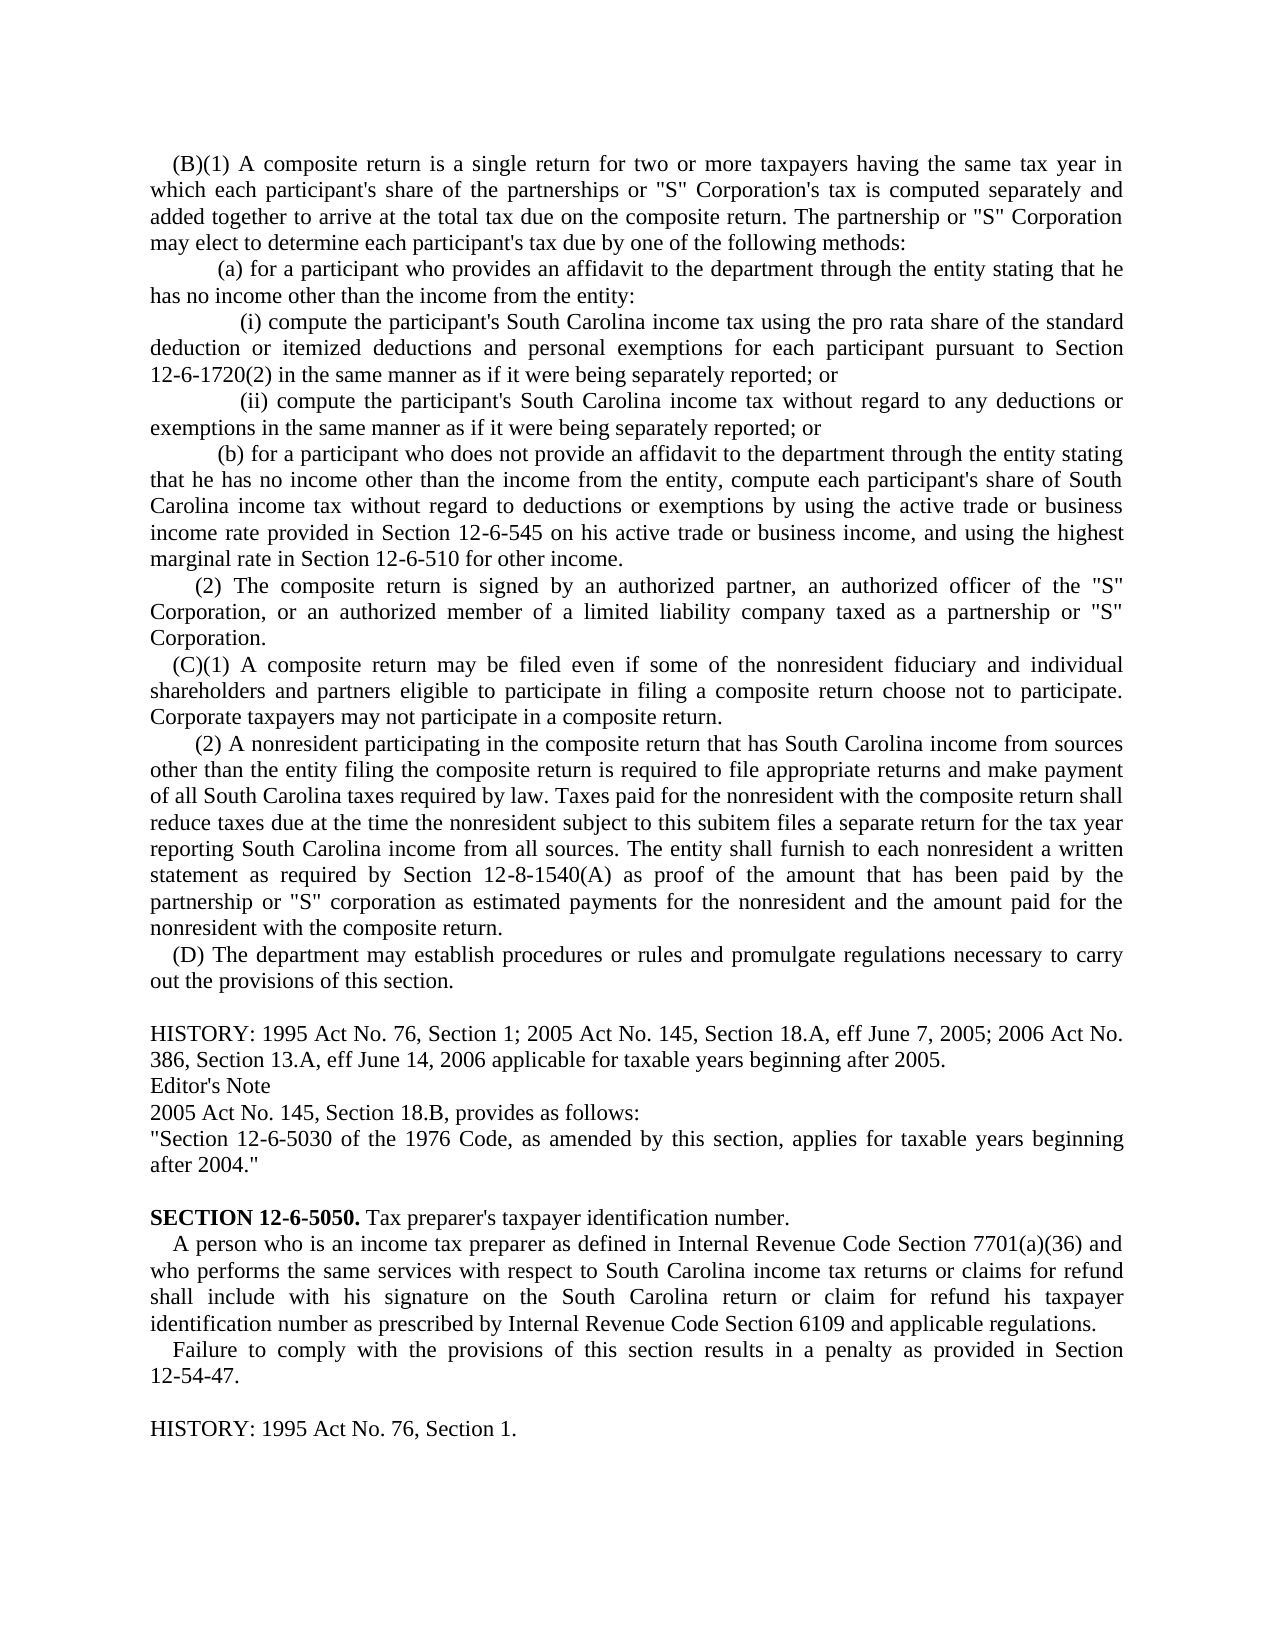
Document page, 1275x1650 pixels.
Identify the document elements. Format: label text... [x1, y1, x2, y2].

text Editor's Note [150, 1072, 1125, 1099]
text (2) The composite return is signed by an authorized partner, an authorized officer of the "S" Corporation, or an authorized member of a limited liability company taxed as a partnership or "S" Corporation. [150, 572, 1125, 651]
text (ii) compute the participant's South Carolina income tax without regard to any deductions or exemptions in the same manner as if it were being separately reported; or [150, 387, 1125, 440]
text (B)(1) A composite return is a single return for two or more taxpayers having the same tax year in which each participant's share of the partnerships or "S" Corporation's tax is computed separately and added together to arrive at the total tax due on the composite return. The partnership or "S" Corporation may elect to determine each participant's tax due by one of the following methods: [150, 150, 1125, 255]
text (D) The department may establish procedures or rules and promulgate regulations necessary to carry out the provisions of this section. [150, 941, 1125, 993]
text HISTORY: 1995 Act No. 76, Section 1. [150, 1415, 1125, 1441]
text Failure to comply with the provisions of this section results in a penalty as provided in Section 12-54-47. [150, 1336, 1125, 1389]
text (b) for a participant who does not provide an affidavit to the department through the entity stating that he has no income other than the income from the entity, compute each participant's share of South Carolina income tax without regard to deductions or exemptions by using the active trade or business income rate provided in Section 12-6-545 on his active trade or business income, and using the highest marginal rate in Section 12-6-510 for other income. [150, 440, 1125, 572]
text (a) for a participant who provides an affidavit to the department through the entity stating that he has no income other than the income from the entity: [150, 255, 1125, 308]
text SECTION 12-6-5050. Tax preparer's taxpayer identification number. [150, 1204, 1125, 1231]
text 2005 Act No. 145, Section 18.B, provides as follows: [150, 1099, 1125, 1125]
text (i) compute the participant's South Carolina income tax using the pro rata share of the standard deduction or itemized deductions and personal exemptions for each participant pursuant to Section 12-6-1720(2) in the same manner as if it were being separately reported; or [150, 308, 1125, 387]
text A person who is an income tax preparer as defined in Internal Revenue Code Section 7701(a)(36) and who performs the same services with respect to South Carolina income tax returns or claims for refund shall include with his signature on the South Carolina return or claim for refund his taxpayer identification number as prescribed by Internal Revenue Code Section 6109 and applicable regulations. [150, 1231, 1125, 1336]
text (C)(1) A composite return may be filed even if some of the nonresident fiduciary and individual shareholders and partners eligible to participate in filing a composite return choose not to participate. Corporate taxpayers may not participate in a composite return. [150, 651, 1125, 730]
text (2) A nonresident participating in the composite return that has South Carolina income from sources other than the entity filing the composite return is required to file appropriate returns and make payment of all South Carolina taxes required by law. Taxes paid for the nonresident with the composite return shall reduce taxes due at the time the nonresident subject to this subitem files a separate return for the tax year reporting South Carolina income from all sources. The entity shall furnish to each nonresident a written statement as required by Section 12-8-1540(A) as proof of the amount that has been paid by the partnership or "S" corporation as estimated payments for the nonresident and the amount paid for the nonresident with the composite return. [150, 730, 1125, 941]
text "Section 12-6-5030 of the 1976 Code, as amended by this section, applies for taxable years beginning after 2004." [150, 1125, 1125, 1178]
text HISTORY: 1995 Act No. 76, Section 1; 2005 Act No. 145, Section 18.A, eff June 7, 2005; 2006 Act No. 386, Section 13.A, eff June 14, 2006 applicable for taxable years beginning after 2005. [150, 1020, 1125, 1072]
